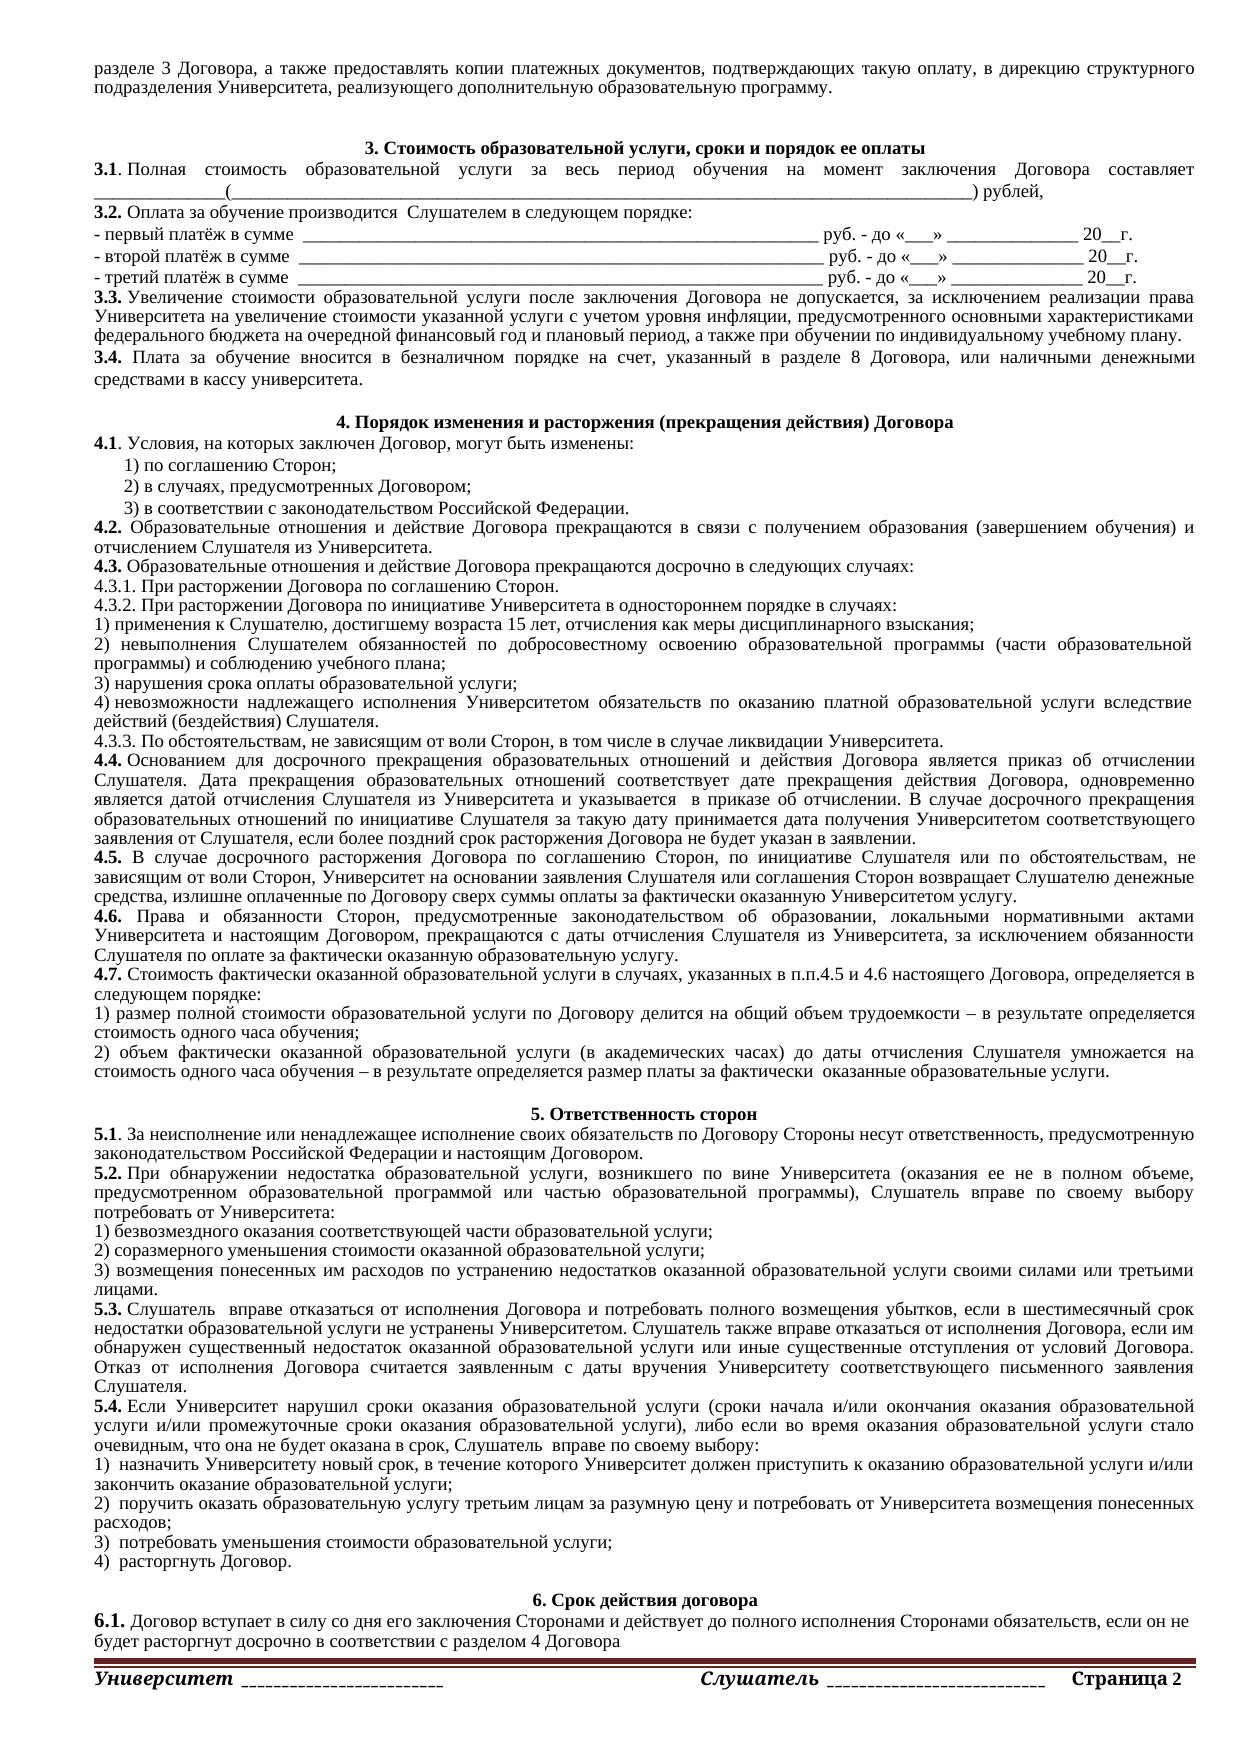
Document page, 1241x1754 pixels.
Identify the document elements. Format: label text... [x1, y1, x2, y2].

text 5.3. Слушатель вправе отказаться от исполнения Договора и потребовать полного возмещения убытков, если в шестимесячный срок недостатки образовательной услуги не устранены Университетом. Слушатель также вправе отказаться от исполнения Договора, если им обнаружен существенный недостаток оказанной образовательной услуги или иные существенные отступления от условий Договора. Отказ от исполнения Договора считается заявленным с даты вручения Университету соответствующего письменного заявления Слушателя. [94, 1300, 1196, 1397]
text 3.1. Полная стоимость образовательной услуги за весь период обучения на момент заключения Договора составляет ______________(_______________________________________________________________________________) рублей, [94, 158, 1196, 201]
text 3) нарушения срока оплаты образовательной услуги; [94, 674, 1194, 693]
text - первый платёж в сумме _______________________________________________________ руб. - до «___» ______________ 20__г. [94, 223, 1196, 244]
text 1) по соглашению Сторон; [123, 454, 1194, 475]
text 4) невозможности надлежащего исполнения Университетом обязательств по оказанию платной образовательной услуги вследствие действий (бездействия) Слушателя. [94, 693, 1194, 732]
text 3) потребовать уменьшения стоимости образовательной услуги; [94, 1533, 1196, 1552]
text 1) назначить Университету новый срок, в течение которого Университет должен приступить к оказанию образовательной услуги и/или закончить оказание образовательной услуги; [94, 1455, 1196, 1494]
text 4) расторгнуть Договор. [94, 1552, 1196, 1572]
text - третий платёж в сумме ________________________________________________________ руб. - до «___» ______________ 20__г. [94, 266, 1196, 288]
text 4.3.2. При расторжении Договора по инициативе Университета в одностороннем порядке в случаях: [94, 596, 1196, 615]
text - второй платёж в сумме ________________________________________________________ руб. - до «___» ______________ 20__г. [94, 244, 1196, 266]
text 2) соразмерного уменьшения стоимости оказанной образовательной услуги; [94, 1241, 1196, 1261]
text 2) поручить оказать образовательную услугу третьим лицам за разумную цену и потребовать от Университета возмещения понесенных расходов; [94, 1494, 1196, 1533]
text 5.2. При обнаружении недостатка образовательной услуги, возникшего по вине Университета (оказания ее не в полном объеме, предусмотренном образовательной программой или частью образовательной программы), Слушатель вправе по своему выбору потребовать от Университета: [94, 1164, 1196, 1222]
text 3.2. Оплата за обучение производится Слушателем в следующем порядке: [94, 201, 1196, 223]
text 4.3.1. При расторжении Договора по соглашению Сторон. [94, 577, 1196, 596]
text 3.4. Плата за обучение вносится в безналичном порядке на счет, указанный в разделе 8 Договора, или наличными денежными средствами в кассу университета. [94, 346, 1196, 389]
text 4.7. Стоимость фактически оказанной образовательной услуги в случаях, указанных в п.п.4.5 и 4.6 настоящего Договора, определяется в следующем порядке: [94, 965, 1196, 1004]
text 1) размер полной стоимости образовательной услуги по Договору делится на общий объем трудоемкости – в результате определяется стоимость одного часа обучения; [94, 1004, 1196, 1043]
text 4.3.3. По обстоятельствам, не зависящим от воли Сторон, в том числе в случае ликвидации Университета. [94, 732, 1194, 751]
text 4.2. Образовательные отношения и действие Договора прекращаются в связи с получением образования (завершением обучения) и отчислением Слушателя из Университета. [94, 518, 1196, 557]
text 6.1. Договор вступает в силу со дня его заключения Сторонами и действует до полного исполнения Сторонами обязательств, если он не будет расторгнут досрочно в соответствии с разделом 4 Договора [94, 1611, 1196, 1652]
text 6. Срок действия договора [94, 1591, 1196, 1611]
text 5.1. За неисполнение или ненадлежащее исполнение своих обязательств по Договору Стороны несут ответственность, предусмотренную законодательством Российской Федерации и настоящим Договором. [94, 1125, 1196, 1164]
text 4.4. Основанием для досрочного прекращения образовательных отношений и действия Договора является приказ об отчислении Слушателя. Дата прекращения образовательных отношений соответствует дате прекращения действия Договора, одновременно является датой отчисления Слушателя из Университета и указывается в приказе об отчислении. В случае досрочного прекращения образовательных отношений по инициативе Слушателя за такую дату принимается дата получения Университетом соответствующего заявления от Слушателя, если более поздний срок расторжения Договора не будет указан в заявлении. [94, 751, 1196, 848]
text 4.6. Права и обязанности Сторон, предусмотренные законодательством об образовании, локальными нормативными актами Университета и настоящим Договором, прекращаются с даты отчисления Слушателя из Университета, за исключением обязанности Слушателя по оплате за фактически оказанную образовательную услугу. [94, 907, 1196, 965]
text 3) возмещения понесенных им расходов по устранению недостатков оказанной образовательной услуги своими силами или третьими лицами. [94, 1261, 1196, 1300]
text 2) в случаях, предусмотренных Договором; [123, 475, 1194, 497]
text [94, 59, 1196, 98]
text 2) невыполнения Слушателем обязанностей по добросовестному освоению образовательной программы (части образовательной программы) и соблюдению учебного плана; [94, 635, 1194, 674]
text 4.1. Условия, на которых заключен Договор, могут быть изменены: [94, 432, 1196, 454]
text 4.5. В случае досрочного расторжения Договора по соглашению Сторон, по инициативе Слушателя или по обстоятельствам, не зависящим от воли Сторон, Университет на основании заявления Слушателя или соглашения Сторон возвращает Слушателю денежные средства, излишне оплаченные по Договору сверх суммы оплаты за фактически оказанную Университетом услугу. [94, 848, 1196, 907]
text 1) применения к Слушателю, достигшему возраста 15 лет, отчисления как меры дисциплинарного взыскания; [94, 615, 1194, 635]
text 5. Ответственность сторон [94, 1103, 1194, 1125]
text 5.4. Если Университет нарушил сроки оказания образовательной услуги (сроки начала и/или окончания оказания образовательной услуги и/или промежуточные сроки оказания образовательной услуги), либо если во время оказания образовательной услуги стало очевидным, что она не будет оказана в срок, Слушатель вправе по своему выбору: [94, 1397, 1196, 1455]
text 3. Стоимость образовательной услуги, сроки и порядок ее оплаты [94, 137, 1196, 158]
text 4.3. Образовательные отношения и действие Договора прекращаются досрочно в следующих случаях: [94, 557, 1196, 577]
text 4. Порядок изменения и расторжения (прекращения действия) Договора [94, 411, 1196, 432]
text 3) в соответствии с законодательством Российской Федерации. [123, 497, 1194, 518]
text 3.3. Увеличение стоимости образовательной услуги после заключения Договора не допускается, за исключением реализации права Университета на увеличение стоимости указанной услуги с учетом уровня инфляции, предусмотренного основными характеристиками федерального бюджета на очередной финансовый год и плановый период, а также при обучении по индивидуальному учебному плану. [94, 288, 1196, 346]
text 2) объем фактически оказанной образовательной услуги (в академических часах) до даты отчисления Слушателя умножается на стоимость одного часа обучения – в результате определяется размер платы за фактически оказанные образовательные услуги. [94, 1043, 1196, 1082]
text 1) безвозмездного оказания соответствующей части образовательной услуги; [94, 1222, 1196, 1241]
